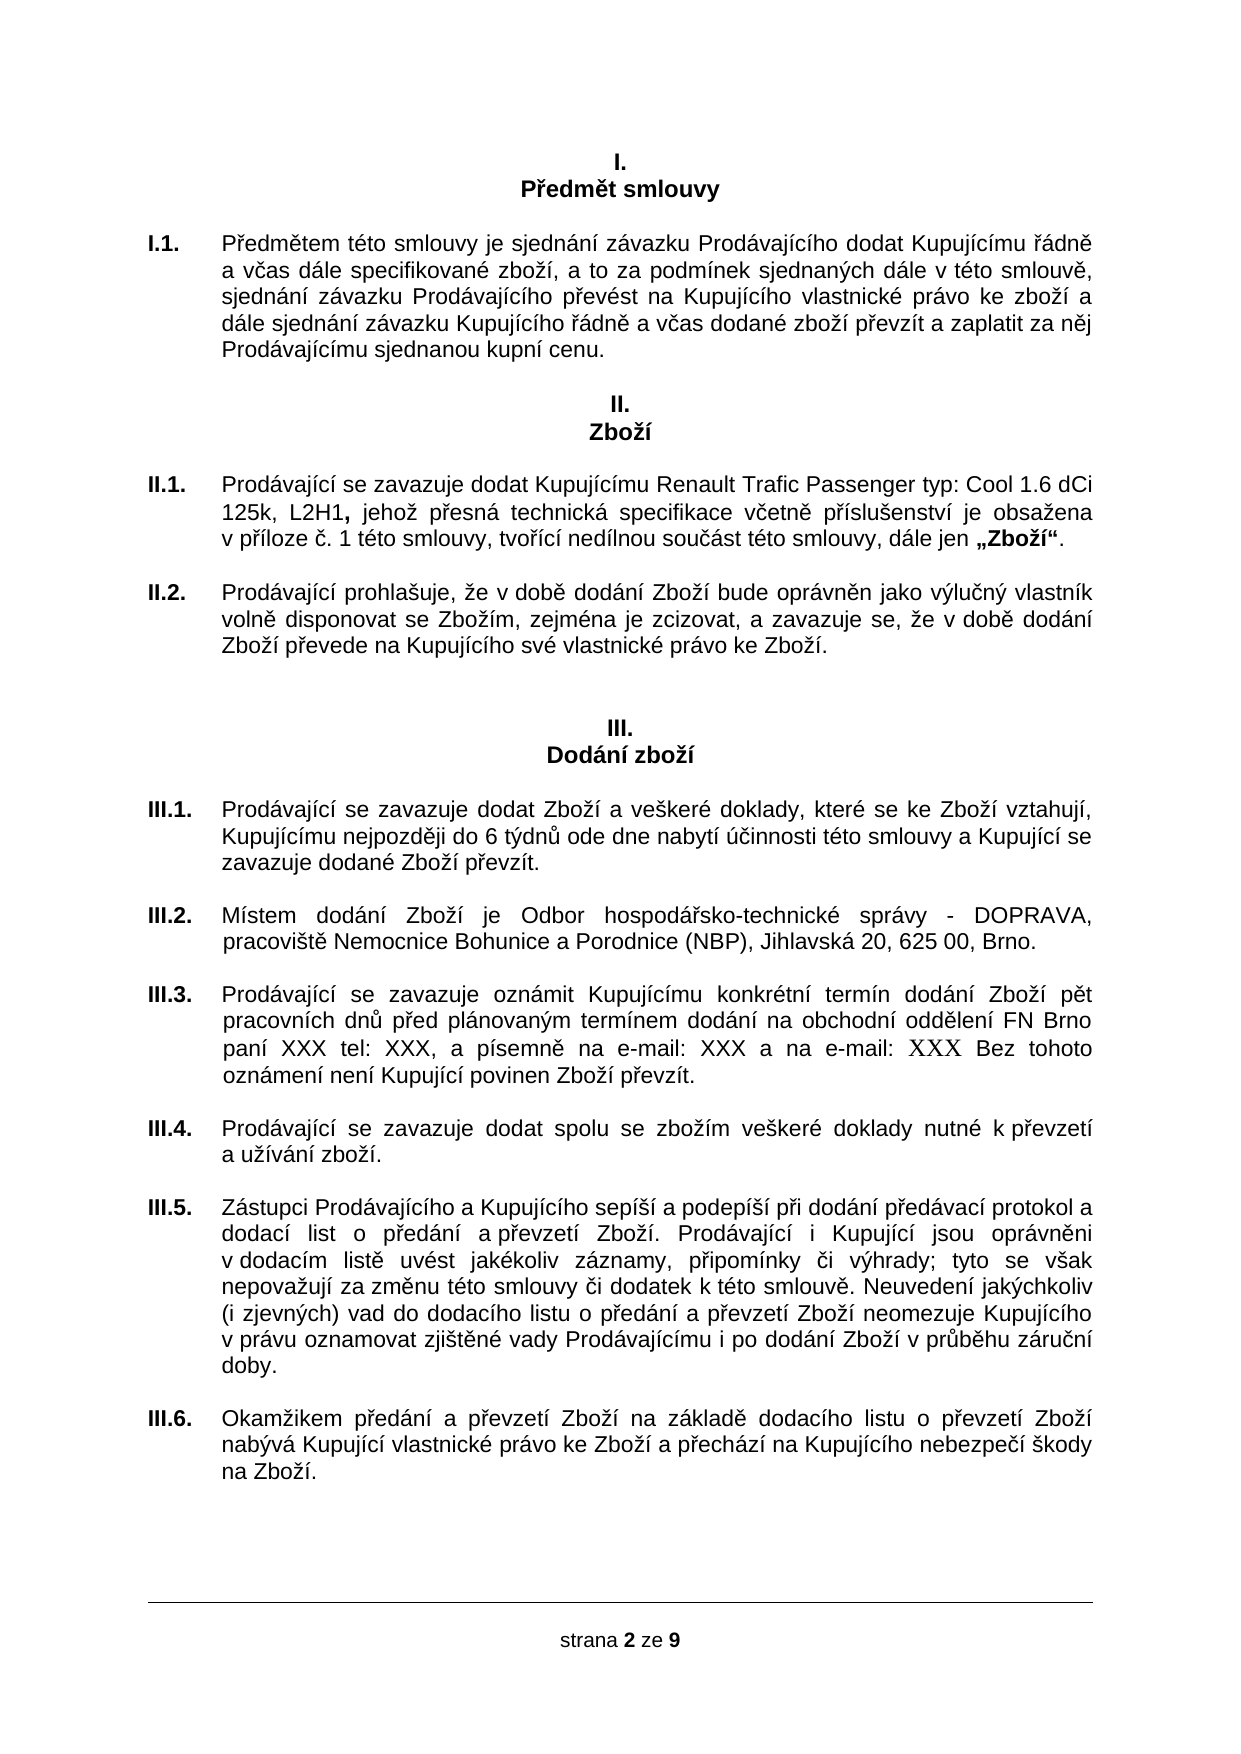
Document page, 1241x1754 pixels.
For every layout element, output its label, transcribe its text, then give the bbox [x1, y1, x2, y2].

text I. [148, 148, 1093, 175]
list Prodávající prohlašuje, že v době dodání Zboží bude oprávněn jako výlučný vlastník volně disponovat se Zbožím, zejména je zcizovat, a zavazuje se, že v době dodání Zboží převede na Kupujícího své vlastnické právo ke Zboží. [148, 579, 1093, 658]
list Okamžikem předání a převzetí Zboží na základě dodacího listu o převzetí Zboží nabývá Kupující vlastnické právo ke Zboží a přechází na Kupujícího nebezpečí škody na Zboží. [148, 1405, 1093, 1484]
list Prodávající se zavazuje dodat spolu se zbožím veškeré doklady nutné k převzetí a užívání zboží. [148, 1115, 1093, 1168]
list Prodávající se zavazuje oznámit Kupujícímu konkrétní termín dodání Zboží pět pracovních dnů před plánovaným termínem dodání na obchodní oddělení FN Brno paní XXX tel: XXX, a písemně na e-mail: XXX a na e-mail: XXX Bez tohoto oznámení není Kupující povinen Zboží převzít. [148, 981, 1093, 1089]
text Dodání zboží [148, 741, 1093, 769]
text II. [148, 390, 1093, 417]
text Předmět smlouvy [148, 175, 1093, 203]
list Prodávající se zavazuje dodat Kupujícímu Renault Trafic Passenger typ: Cool 1.6 dCi 125k, L2H1, jehož přesná technická specifikace včetně příslušenství je obsažena v příloze č. 1 této smlouvy, tvořící nedílnou součást této smlouvy, dále jen „Zboží“. [148, 471, 1093, 552]
list Prodávající se zavazuje dodat Zboží a veškeré doklady, které se ke Zboží vztahují, Kupujícímu nejpozději do 6 týdnů ode dne nabytí účinnosti této smlouvy a Kupující se zavazuje dodané Zboží převzít. [148, 796, 1093, 875]
list Zástupci Prodávajícího a Kupujícího sepíší a podepíší při dodání předávací protokol a dodací list o předání a převzetí Zboží. Prodávající i Kupující jsou oprávněni v dodacím listě uvést jakékoliv záznamy, připomínky či výhrady; tyto se však nepovažují za změnu této smlouvy či dodatek k této smlouvě. Neuvedení jakýchkoliv (i zjevných) vad do dodacího listu o předání a převzetí Zboží neomezuje Kupujícího v právu oznamovat zjištěné vady Prodávajícímu i po dodání Zboží v průběhu záruční doby. [148, 1194, 1093, 1378]
list Místem dodání Zboží je Odbor hospodářsko-technické správy - DOPRAVA, pracoviště Nemocnice Bohunice a Porodnice (NBP), Jihlavská 20, 625 00, Brno. [148, 902, 1093, 954]
list Předmětem této smlouvy je sjednání závazku Prodávajícího dodat Kupujícímu řádně a včas dále specifikované zboží, a to za podmínek sjednaných dále v této smlouvě, sjednání závazku Prodávajícího převést na Kupujícího vlastnické právo ke zboží a dále sjednání závazku Kupujícího řádně a včas dodané zboží převzít a zaplatit za něj Prodávajícímu sjednanou kupní cenu. [148, 230, 1093, 362]
text Zboží [148, 417, 1093, 445]
text III. [148, 713, 1093, 741]
